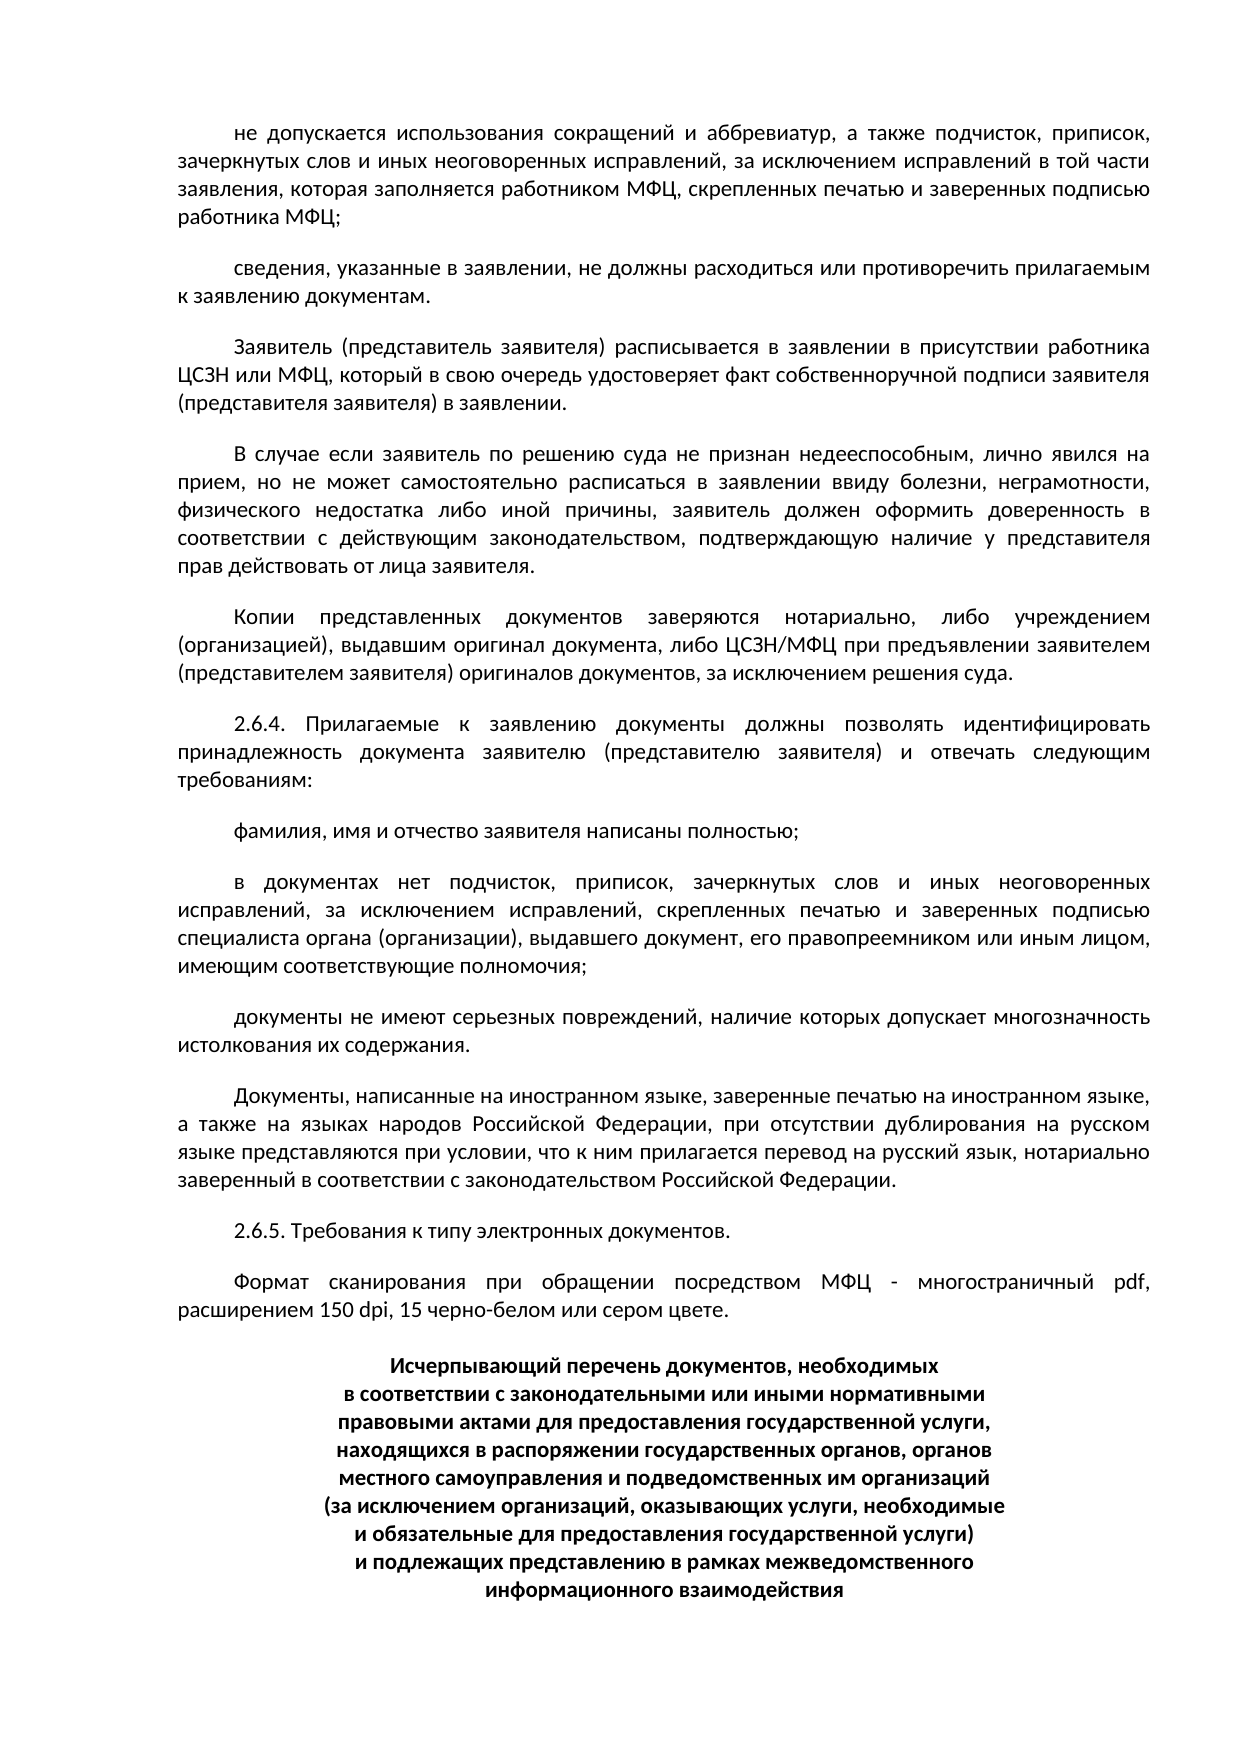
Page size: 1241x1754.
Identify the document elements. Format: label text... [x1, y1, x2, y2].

text Заявитель (представитель заявителя) расписывается в заявлении в присутствии работника ЦСЗН или МФЦ, который в свою очередь удостоверяет факт собственноручной подписи заявителя (представителя заявителя) в заявлении. [177, 332, 1152, 416]
text В случае если заявитель по решению суда не признан недееспособным, лично явился на прием, но не может самостоятельно расписаться в заявлении ввиду болезни, неграмотности, физического недостатка либо иной причины, заявитель должен оформить доверенность в соответствии с действующим законодательством, подтверждающую наличие у представителя прав действовать от лица заявителя. [177, 439, 1152, 579]
text 2.6.4. Прилагаемые к заявлению документы должны позволять идентифицировать принадлежность документа заявителю (представителю заявителя) и отвечать следующим требованиям: [177, 709, 1152, 793]
text в документах нет подчисток, приписок, зачеркнутых слов и иных неоговоренных исправлений, за исключением исправлений, скрепленных печатью и заверенных подписью специалиста органа (организации), выдавшего документ, его правопреемником или иным лицом, имеющим соответствующие полномочия; [177, 867, 1152, 979]
text не допускается использования сокращений и аббревиатур, а также подчисток, приписок, зачеркнутых слов и иных неоговоренных исправлений, за исключением исправлений в той части заявления, которая заполняется работником МФЦ, скрепленных печатью и заверенных подписью работника МФЦ; [177, 118, 1152, 230]
title в соответствии с законодательными или иными нормативными [177, 1379, 1152, 1407]
title местного самоуправления и подведомственных им организаций [177, 1463, 1152, 1491]
title информационного взаимодействия [177, 1575, 1152, 1603]
text документы не имеют серьезных повреждений, наличие которых допускает многозначность истолкования их содержания. [177, 1002, 1152, 1058]
title правовыми актами для предоставления государственной услуги, [177, 1407, 1152, 1435]
title Исчерпывающий перечень документов, необходимых [177, 1351, 1152, 1379]
text Копии представленных документов заверяются нотариально, либо учреждением (организацией), выдавшим оригинал документа, либо ЦСЗН/МФЦ при предъявлении заявителем (представителем заявителя) оригиналов документов, за исключением решения суда. [177, 602, 1152, 686]
text сведения, указанные в заявлении, не должны расходиться или противоречить прилагаемым к заявлению документам. [177, 253, 1152, 309]
title (за исключением организаций, оказывающих услуги, необходимые [177, 1491, 1152, 1519]
text Формат сканирования при обращении посредством МФЦ - многостраничный pdf, расширением 150 dpi, 15 черно-белом или сером цвете. [177, 1267, 1152, 1323]
title и обязательные для предоставления государственной услуги) [177, 1519, 1152, 1547]
title и подлежащих представлению в рамках межведомственного [177, 1547, 1152, 1575]
text фамилия, имя и отчество заявителя написаны полностью; [177, 816, 1152, 844]
text 2.6.5. Требования к типу электронных документов. [177, 1216, 1152, 1244]
title находящихся в распоряжении государственных органов, органов [177, 1435, 1152, 1463]
text Документы, написанные на иностранном языке, заверенные печатью на иностранном языке, а также на языках народов Российской Федерации, при отсутствии дублирования на русском языке представляются при условии, что к ним прилагается перевод на русский язык, нотариально заверенный в соответствии с законодательством Российской Федерации. [177, 1081, 1152, 1193]
